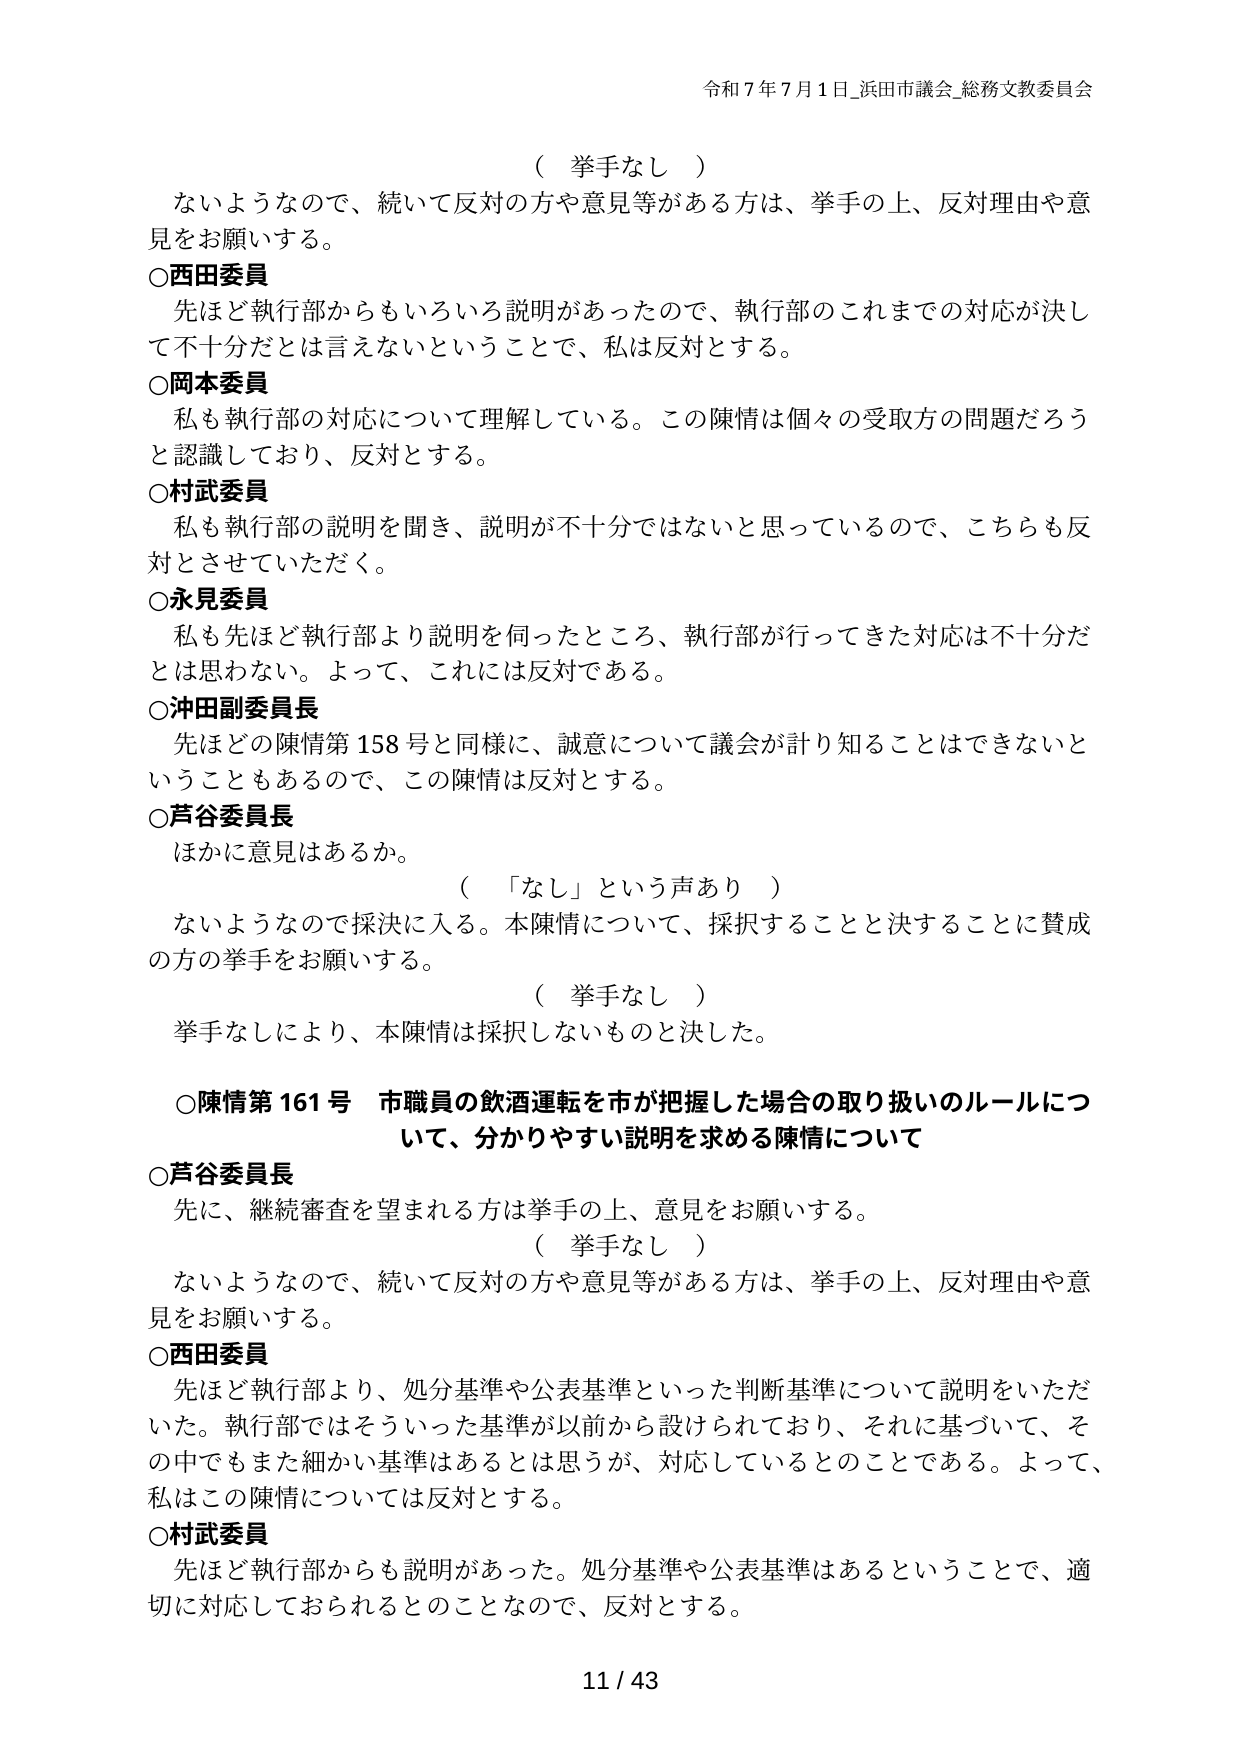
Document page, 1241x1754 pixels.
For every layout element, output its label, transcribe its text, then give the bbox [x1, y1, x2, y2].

text 私も執行部の対応について理解している。この陳情は個々の受取方の問題だろうと認識しており、反対とする。 [148, 400, 1092, 472]
text ないようなので、続いて反対の方や意見等がある方は、挙手の上、反対理由や意見をお願いする。 [148, 184, 1092, 256]
text ○西田委員 [148, 256, 1092, 292]
text ○岡本委員 [148, 364, 1092, 400]
text 先ほどの陳情第158号と同様に、誠意について議会が計り知ることはできないということもあるので、この陳情は反対とする。 [148, 724, 1092, 796]
text ほかに意見はあるか。 [148, 832, 1092, 868]
text ○村武委員 [148, 472, 1092, 508]
text 先ほど執行部より、処分基準や公表基準といった判断基準について説明をいただいた。執行部ではそういった基準が以前から設けられており、それに基づいて、その中でもまた細かい基準はあるとは思うが、対応しているとのことである。よって、私はこの陳情については反対とする。 [148, 1371, 1092, 1515]
text ○陳情第161号 市職員の飲酒運転を市が把握した場合の取り扱いのルールについて、分かりやすい説明を求める陳情について [175, 1082, 1092, 1155]
text （ 挙手なし ） [148, 1227, 1092, 1263]
text ないようなので採決に入る。本陳情について、採択することと決することに賛成の方の挙手をお願いする。 [148, 904, 1092, 976]
text 先に、継続審査を望まれる方は挙手の上、意見をお願いする。 [148, 1191, 1092, 1227]
text ○芦谷委員長 [148, 1155, 1092, 1191]
text ○西田委員 [148, 1335, 1092, 1371]
text 先ほど執行部からも説明があった。処分基準や公表基準はあるということで、適切に対応しておられるとのことなので、反対とする。 [148, 1551, 1092, 1623]
text （ 「なし」という声あり ） [148, 868, 1092, 904]
text （ 挙手なし ） [148, 976, 1092, 1012]
text ○村武委員 [148, 1515, 1092, 1551]
text ○永見委員 [148, 580, 1092, 616]
text 先ほど執行部からもいろいろ説明があったので、執行部のこれまでの対応が決して不十分だとは言えないということで、私は反対とする。 [148, 292, 1092, 364]
text （ 挙手なし ） [148, 148, 1092, 184]
text ○沖田副委員長 [148, 688, 1092, 724]
text 挙手なしにより、本陳情は採択しないものと決した。 [148, 1012, 1092, 1048]
text 私も執行部の説明を聞き、説明が不十分ではないと思っているので、こちらも反対とさせていただく。 [148, 508, 1092, 580]
text ○芦谷委員長 [148, 796, 1092, 832]
text ないようなので、続いて反対の方や意見等がある方は、挙手の上、反対理由や意見をお願いする。 [148, 1263, 1092, 1335]
text 私も先ほど執行部より説明を伺ったところ、執行部が行ってきた対応は不十分だとは思わない。よって、これには反対である。 [148, 616, 1092, 688]
